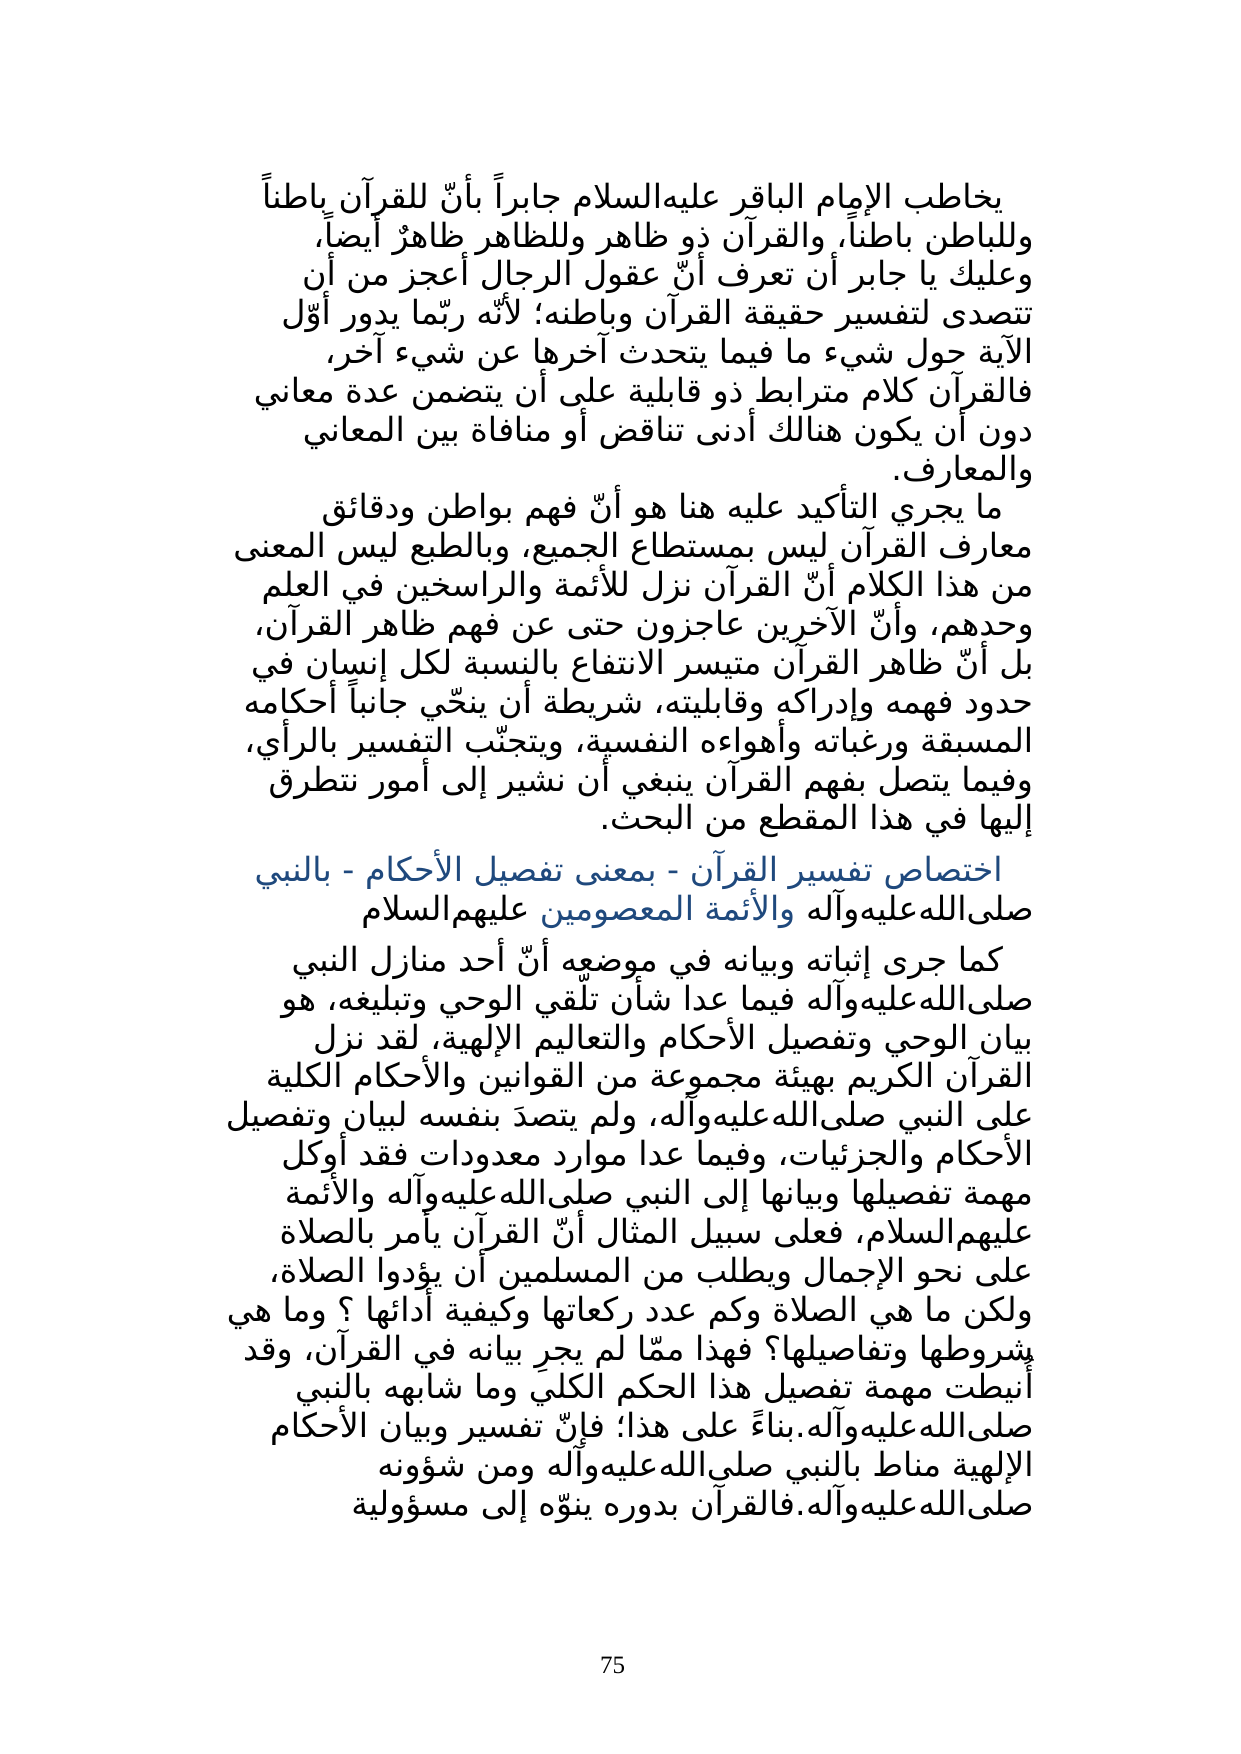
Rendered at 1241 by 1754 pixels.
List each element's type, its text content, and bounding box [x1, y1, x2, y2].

text يخاطب الإمام الباقر عليه‌السلام جابراً بأنّ للقرآن باطناً وللباطن باطناً، والقرآن ذو ظاهر وللظاهر ظاهرٌ أيضاً، وعليك يا جابر أن تعرف أنّ عقول الرجال أعجز من أن تتصدى لتفسير حقيقة القرآن وباطنه؛ لأنّه ربّما يدور أوّل الآية حول شيء ما فيما يتحدث آخرها عن شيء آخر، فالقرآن كلام مترابط ذو قابلية على أن يتضمن عدة معاني دون أن يكون هنالك أدنى تناقض أو منافاة بين المعاني والمعارف. [222, 177, 1033, 488]
subtitle اختصاص تفسير القرآن - بمعنى تفصيل الأحكام - بالنبي صلى‌الله‌عليه‌وآله والأئمة المعصومين عليهم‌السلام [222, 850, 1033, 928]
text ما يجري التأكيد عليه هنا هو أنّ فهم بواطن ودقائق معارف القرآن ليس بمستطاع الجميع، وبالطبع ليس المعنى من هذا الكلام أنّ القرآن نزل للأئمة والراسخين في العلم وحدهم، وأنّ الآخرين عاجزون حتى عن فهم ظاهر القرآن، بل أنّ ظاهر القرآن متيسر الانتفاع بالنسبة لكل إنسان في حدود فهمه وإدراكه وقابليته، شريطة أن ينحّي جانباً أحكامه المسبقة ورغباته وأهواءه النفسية، ويتجنّب التفسير بالرأي، وفيما يتصل بفهم القرآن ينبغي أن نشير إلى أمور نتطرق إليها في هذا المقطع من البحث. [222, 488, 1033, 838]
text كما جرى إثباته وبيانه في موضعه أنّ أحد منازل النبي صلى‌الله‌عليه‌وآله فيما عدا شأن تلّقي الوحي وتبليغه، هو بيان الوحي وتفصيل الأحكام والتعاليم الإلهية، لقد نزل القرآن الكريم بهيئة مجموعة من القوانين والأحكام الكلية على النبي صلى‌الله‌عليه‌وآله، ولم يتصدَ بنفسه لبيان وتفصيل الأحكام والجزئيات، وفيما عدا موارد معدودات فقد أوكل مهمة تفصيلها وبيانها إلى النبي صلى‌الله‌عليه‌وآله والأئمة عليهم‌السلام، فعلى سبيل المثال أنّ القرآن يأمر بالصلاة على نحو الإجمال ويطلب من المسلمين أن يؤدوا الصلاة، ولكن ما هي الصلاة وكم عدد ركعاتها وكيفية أدائها ؟ وما هي شروطها وتفاصيلها؟ فهذا ممّا لم يجرِ بيانه في القرآن، وقد أُنيطت مهمة تفصيل هذا الحكم الكلي وما شابهه بالنبي صلى‌الله‌عليه‌وآله.بناءً على هذا؛ فإنّ تفسير وبيان الأحكام الإلهية مناط بالنبي صلى‌الله‌عليه‌وآله ومن شؤونه صلى‌الله‌عليه‌وآله.فالقرآن بدوره ينوّه إلى مسؤولية [222, 940, 1033, 1523]
